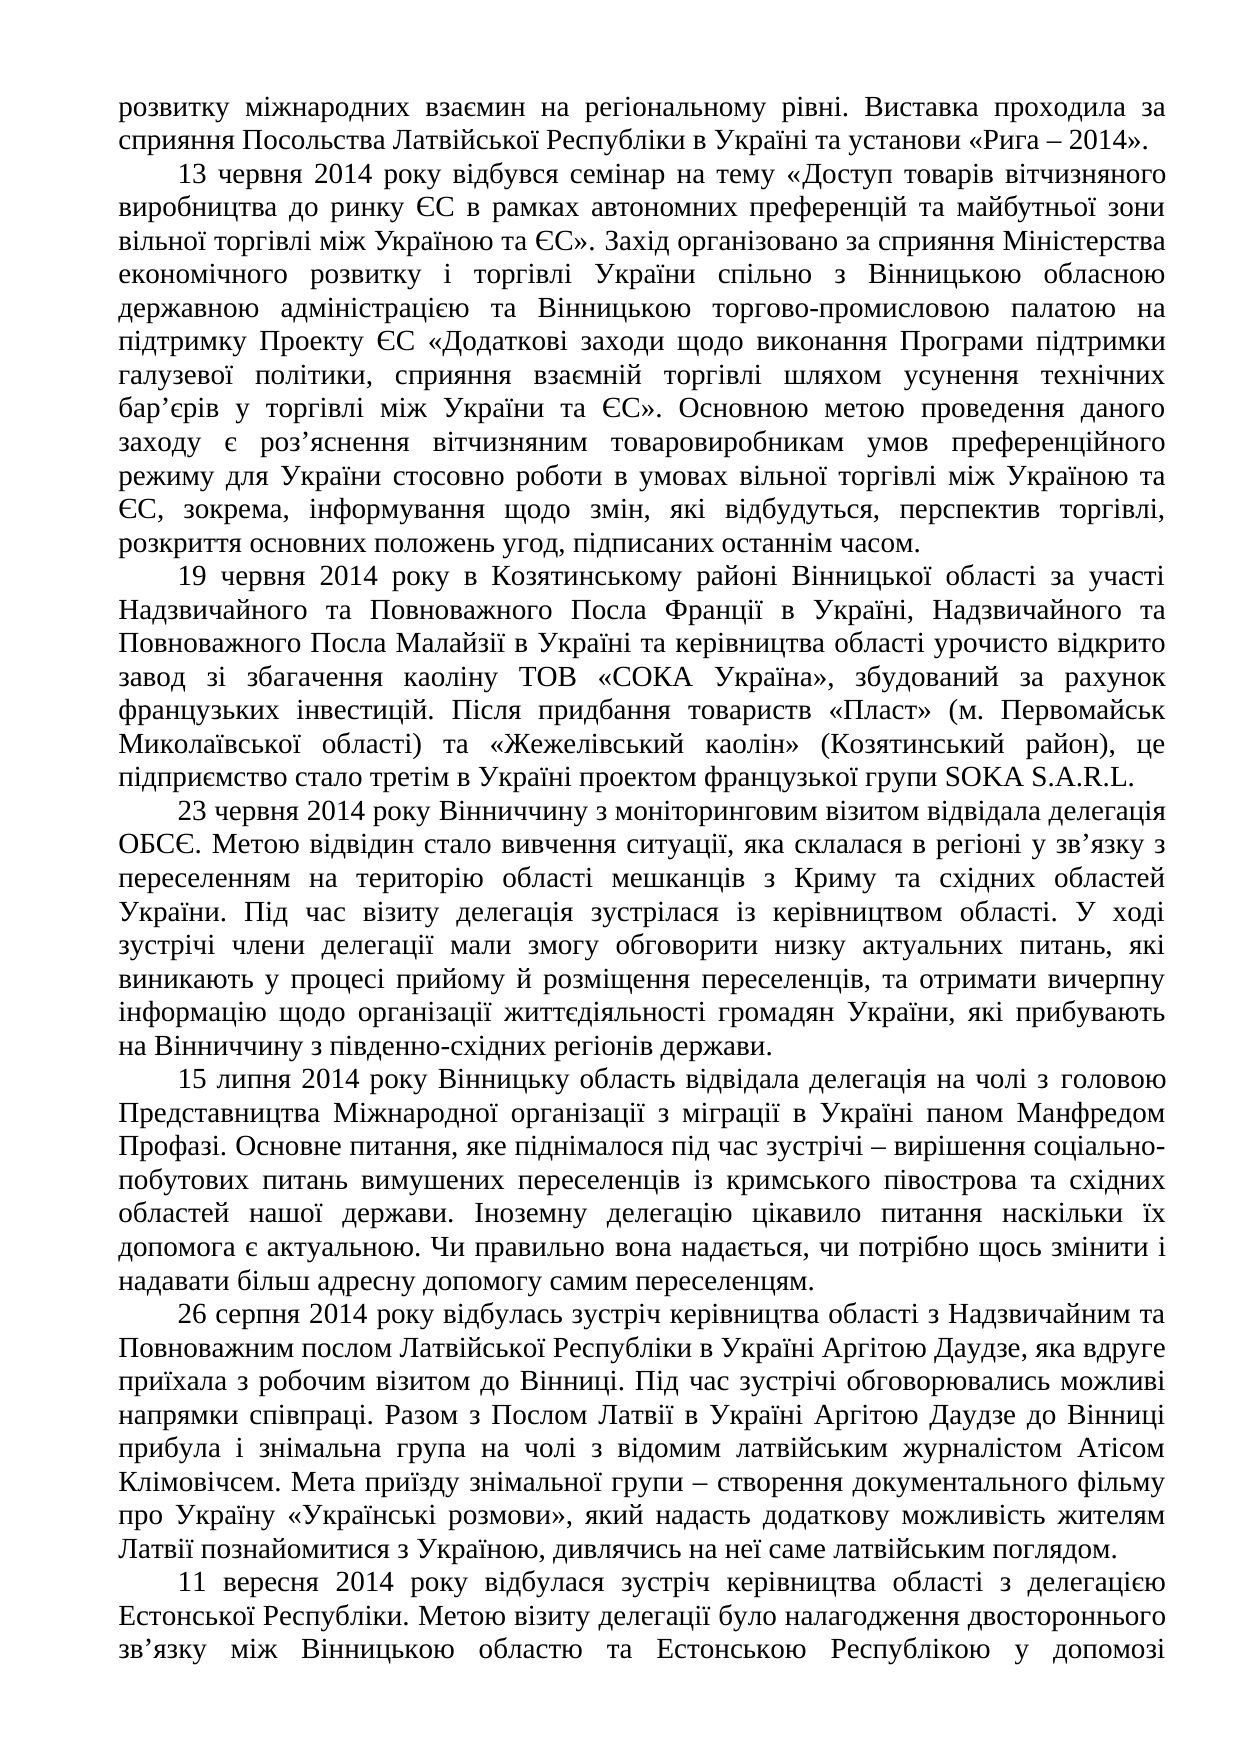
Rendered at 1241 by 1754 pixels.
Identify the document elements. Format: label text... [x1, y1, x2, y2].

text 23 червня 2014 року Вінниччину з моніторинговим візитом відвідала делегація ОБСЄ. Метою відвідин стало вивчення ситуації, яка склалася в регіоні у зв’язку з переселенням на територію області мешканців з Криму та східних областей України. Під час візиту делегація зустрілася із керівництвом області. У ході зустрічі члени делегації мали змогу обговорити низку актуальних питань, які виникають у процесі прийому й розміщення переселенців, та отримати вичерпну інформацію щодо організації життєдіяльності громадян України, які прибувають на Вінниччину з південно-східних регіонів держави. [118, 793, 1167, 1061]
text 19 червня 2014 року в Козятинському районі Вінницької області за участі Надзвичайного та Повноважного Посла Франції в Україні, Надзвичайного та Повноважного Посла Малайзії в Україні та керівництва області урочисто відкрито завод зі збагачення каоліну ТОВ «СОКА Україна», збудований за рахунок французьких інвестицій. Після придбання товариств «Пласт» (м. Первомайськ Миколаївської області) та «Жежелівський каолін» (Козятинський район), це підприємство стало третім в Україні проектом французької групи SOKA S.A.R.L. [118, 558, 1167, 793]
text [118, 89, 1167, 156]
text 26 серпня 2014 року відбулась зустріч керівництва області з Надзвичайним та Повноважним послом Латвійської Республіки в Україні Аргітою Даудзе, яка вдруге приїхала з робочим візитом до Вінниці. Під час зустрічі обговорювались можливі напрямки співпраці. Разом з Послом Латвії в Україні Аргітою Даудзе до Вінниці прибула і знімальна група на чолі з відомим латвійським журналістом Атісом Клімовічсем. Мета приїзду знімальної групи – створення документального фільму про Україну «Українські розмови», який надасть додаткову можливість жителям Латвії познайомитися з Україною, дивлячись на неї саме латвійським поглядом. [118, 1296, 1167, 1564]
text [118, 1564, 1167, 1665]
text 15 липня 2014 року Вінницьку область відвідала делегація на чолі з головою Представництва Міжнародної організації з міграції в Україні паном Манфредом Профазі. Основне питання, яке піднімалося під час зустрічі – вирішення соціально-побутових питань вимушених переселенців із кримського півострова та східних областей нашої держави. Іноземну делегацію цікавило питання наскільки їх допомога є актуальною. Чи правильно вона надається, чи потрібно щось змінити і надавати більш адресну допомогу самим переселенцям. [118, 1061, 1167, 1296]
text 13 червня 2014 року відбувся семінар на тему «Доступ товарів вітчизняного виробництва до ринку ЄС в рамках автономних преференцій та майбутньої зони вільної торгівлі між Україною та ЄС». Захід організовано за сприяння Міністерства економічного розвитку і торгівлі України спільно з Вінницькою обласною державною адміністрацією та Вінницькою торгово-промисловою палатою на підтримку Проекту ЄС «Додаткові заходи щодо виконання Програми підтримки галузевої політики, сприяння взаємній торгівлі шляхом усунення технічних бар’єрів у торгівлі між України та ЄС». Основною метою проведення даного заходу є роз’яснення вітчизняним товаровиробникам умов преференційного режиму для України стосовно роботи в умовах вільної торгівлі між Україною та ЄС, зокрема, інформування щодо змін, які відбудуться, перспектив торгівлі, розкриття основних положень угод, підписаних останнім часом. [118, 156, 1167, 558]
